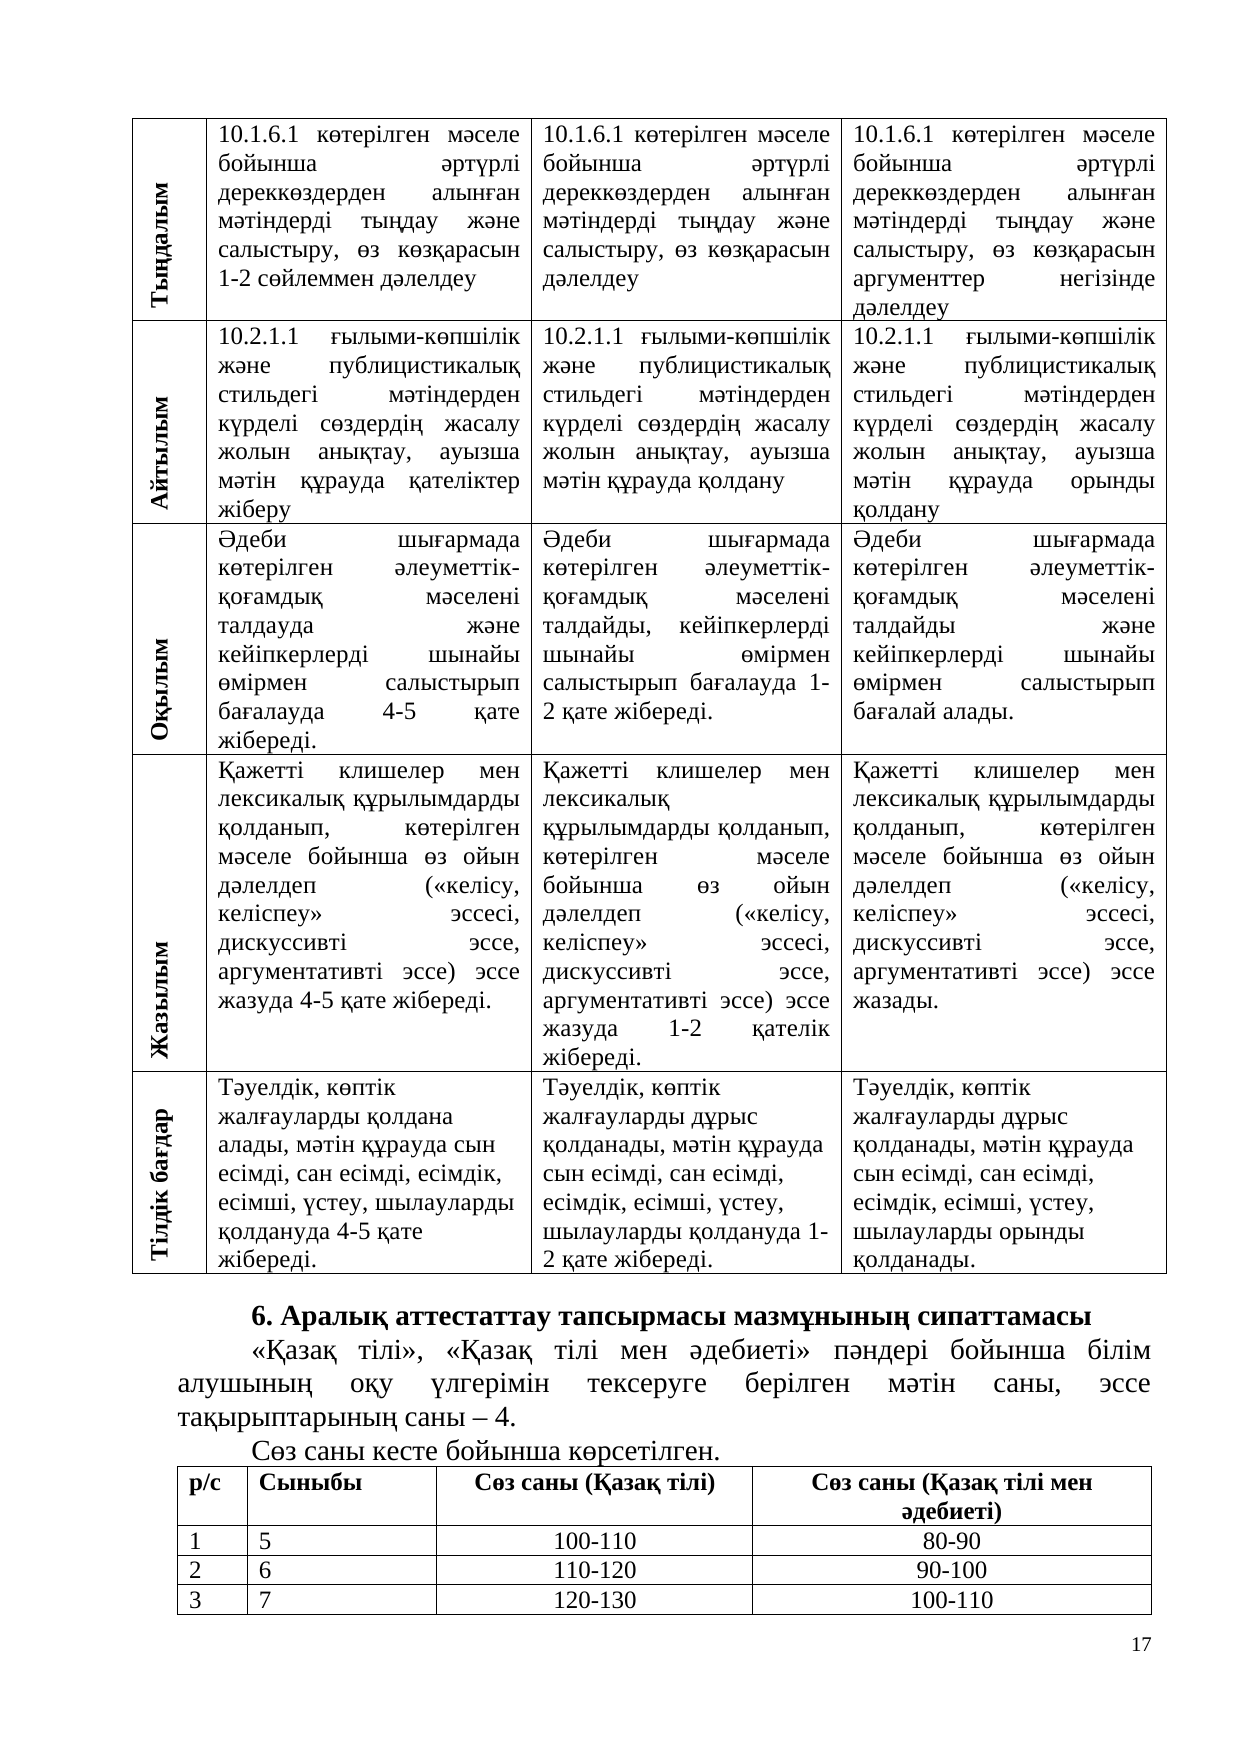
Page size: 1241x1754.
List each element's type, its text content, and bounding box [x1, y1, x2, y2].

table_header Сөз саны (Қазақ тілі мен әдебиеті) [753, 1467, 1151, 1525]
table_cell Қажетті клишелер мен лексикалық құрылымдарды қолданып, көтерілген мәселе бойынша өз ойын дәлелдеп («келісу, келіспеу» эссесі, дискуссивті эссе, аргументативті эссе) эссе жазады. [842, 755, 1166, 1071]
table_cell Әдеби шығармада көтерілген әлеуметтік-қоғамдық мәселені талдауда және кейіпкерлерді шынайы өмірмен салыстырып бағалауда 4-5 қате жібереді. [207, 524, 531, 754]
table_cell 3 [178, 1585, 247, 1614]
table_cell 100-110 [753, 1585, 1151, 1614]
table_cell 10.1.6.1 көтерілген мәселе бойынша әртүрлі дереккөздерден алынған мәтіндерді тыңдау және салыстыру, өз көзқарасын аргументтер негізінде дәлелдеу [842, 119, 1166, 320]
table_cell Оқылым [133, 524, 206, 754]
table_cell Қажетті клишелер мен лексикалық құрылымдарды қолданып, көтерілген мәселе бойынша өз ойын дәлелдеп («келісу, келіспеу» эссесі, дискуссивті эссе, аргументативті эссе) эссе жазуда 1-2 қателік жібереді. [532, 755, 841, 1071]
table_header р/с [178, 1467, 247, 1525]
table_cell Әдеби шығармада көтерілген әлеуметтік-қоғамдық мәселені талдайды, кейіпкерлерді шынайы өмірмен салыстырып бағалауда 1-2 қате жібереді. [532, 524, 841, 754]
table_cell Айтылым [133, 321, 206, 523]
text «Қазақ тілі», «Қазақ тілі мен әдебиеті» пәндері бойынша білім алушының оқу үлгерімін тексеруге берілген мәтін саны, эссе тақырыптарының саны – 4. [177, 1332, 1152, 1433]
table_cell Тәуелдік, көптік жалғауларды қолдана алады, мәтін құрауда сын есімді, сан есімді, есімдік, есімші, үстеу, шылауларды қолдануда 4-5 қате жібереді. [207, 1072, 531, 1273]
table_cell Тәуелдік, көптік жалғауларды дұрыс қолданады, мәтін құрауда сын есімді, сан есімді, есімдік, есімші, үстеу, шылауларды орынды қолданады. [842, 1072, 1166, 1273]
text 6. Аралық аттестаттау тапсырмасы мазмұнының сипаттамасы [177, 1298, 1152, 1332]
table_cell 90-100 [753, 1556, 1151, 1584]
table_cell 100-110 [437, 1526, 752, 1554]
text Сөз саны кесте бойынша көрсетілген. [177, 1433, 1152, 1466]
table_cell 5 [248, 1526, 436, 1554]
table_cell 10.1.6.1 көтерілген мәселе бойынша әртүрлі дереккөздерден алынған мәтіндерді тыңдау және салыстыру, өз көзқарасын 1-2 сөйлеммен дәлелдеу [207, 119, 531, 320]
table_cell 10.1.6.1 көтерілген мәселе бойынша әртүрлі дереккөздерден алынған мәтіндерді тыңдау және салыстыру, өз көзқарасын дәлелдеу [532, 119, 841, 320]
table_cell 6 [248, 1556, 436, 1584]
table_cell Тыңдалым [133, 119, 206, 320]
table_cell 10.2.1.1 ғылыми-көпшілік және публицистикалық стильдегі мәтіндерден күрделі сөздердің жасалу жолын анықтау, ауызша мәтін құрауда орынды қолдану [842, 321, 1166, 523]
table_cell 80-90 [753, 1526, 1151, 1554]
table_cell 1 [178, 1526, 247, 1554]
table_cell Тәуелдік, көптік жалғауларды дұрыс қолданады, мәтін құрауда сын есімді, сан есімді, есімдік, есімші, үстеу, шылауларды қолдануда 1-2 қате жібереді. [532, 1072, 841, 1273]
table_cell Қажетті клишелер мен лексикалық құрылымдарды қолданып, көтерілген мәселе бойынша өз ойын дәлелдеп («келісу, келіспеу» эссесі, дискуссивті эссе, аргументативті эссе) эссе жазуда 4-5 қате жібереді. [207, 755, 531, 1071]
table_cell 10.2.1.1 ғылыми-көпшілік және публицистикалық стильдегі мәтіндерден күрделі сөздердің жасалу жолын анықтау, ауызша мәтін құрауда қателіктер жіберу [207, 321, 531, 523]
table_cell Жазылым [133, 755, 206, 1071]
table_header Сөз саны (Қазақ тілі) [437, 1467, 752, 1525]
table_cell 120-130 [437, 1585, 752, 1614]
table_cell 110-120 [437, 1556, 752, 1584]
table_cell Тілдік бағдар [133, 1072, 206, 1273]
table_cell Әдеби шығармада көтерілген әлеуметтік-қоғамдық мәселені талдайды және кейіпкерлерді шынайы өмірмен салыстырып бағалай алады. [842, 524, 1166, 754]
table_cell 2 [178, 1556, 247, 1584]
table_cell 7 [248, 1585, 436, 1614]
table_cell 10.2.1.1 ғылыми-көпшілік және публицистикалық стильдегі мәтіндерден күрделі сөздердің жасалу жолын анықтау, ауызша мәтін құрауда қолдану [532, 321, 841, 523]
table_header Сыныбы [248, 1467, 436, 1525]
